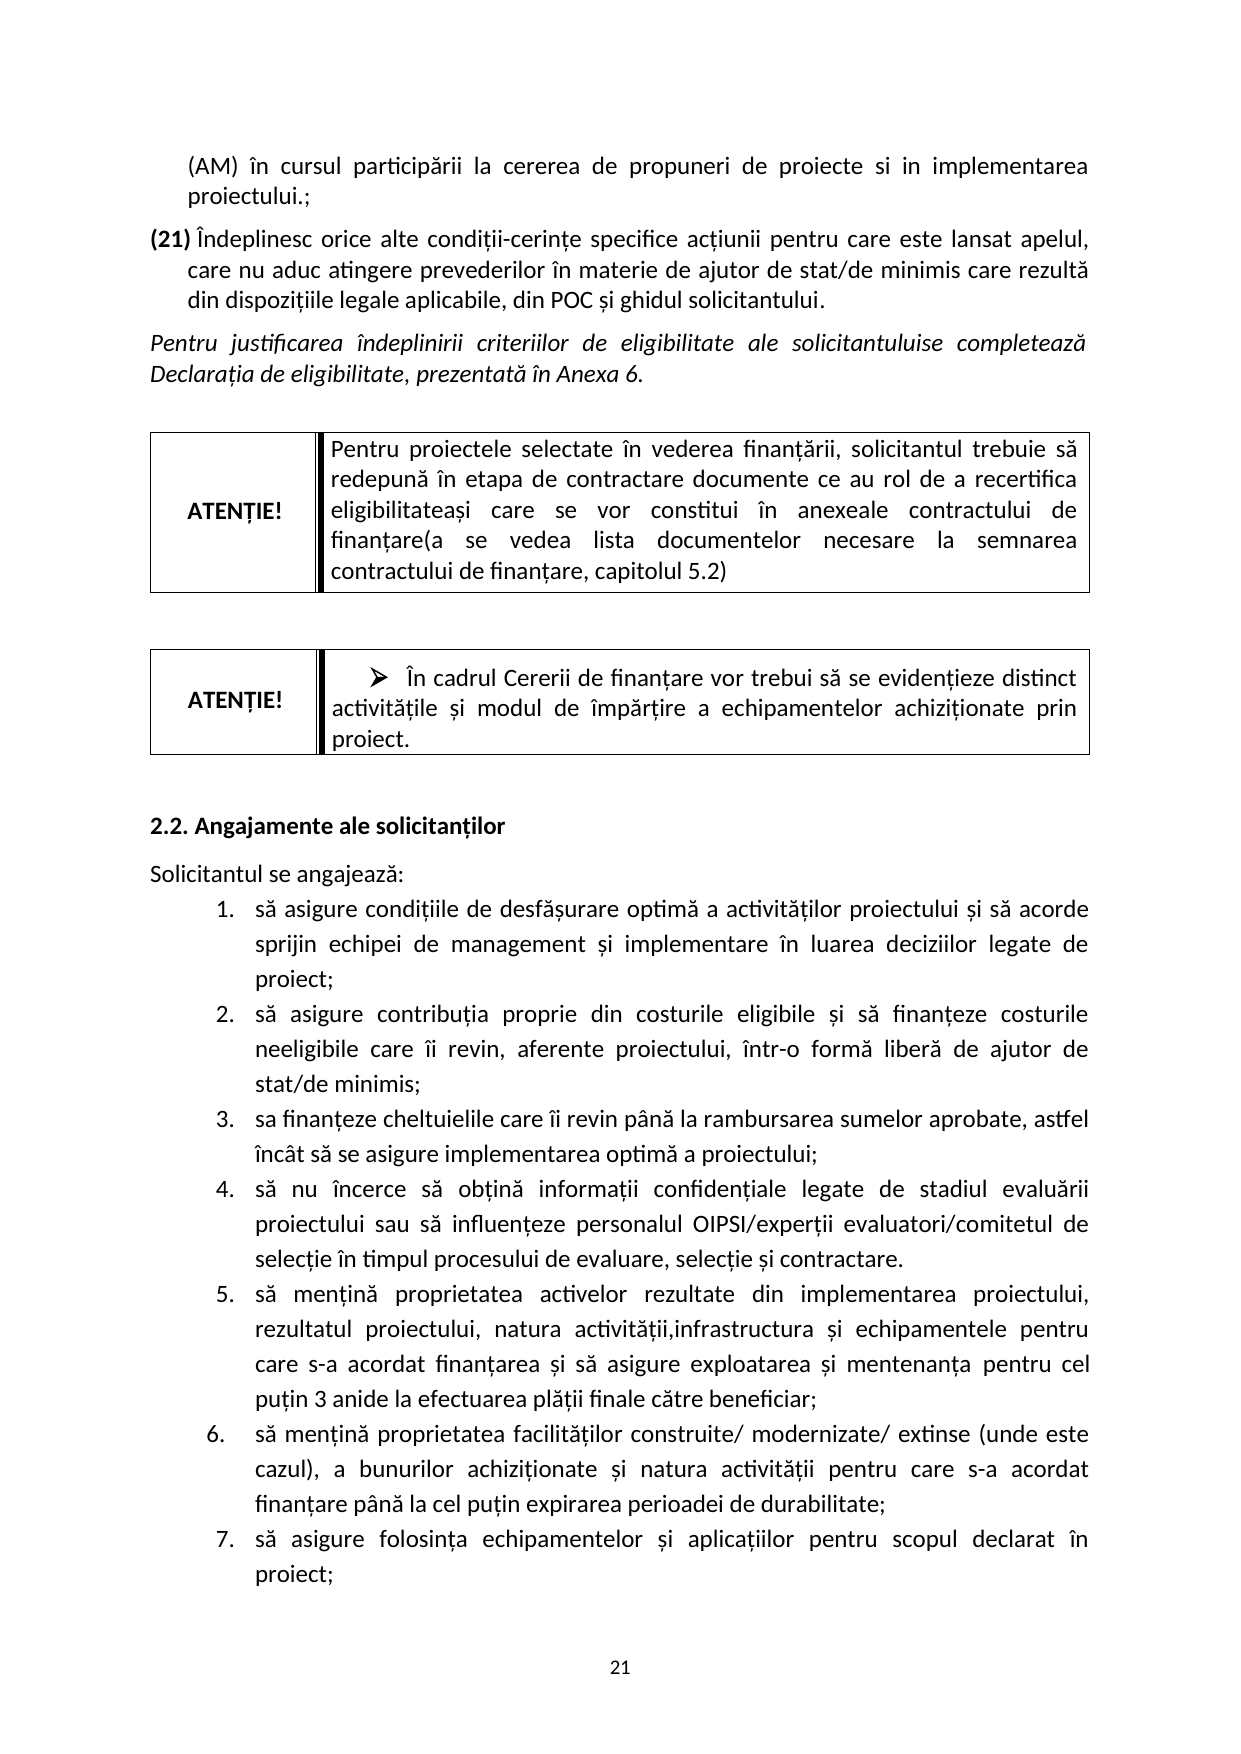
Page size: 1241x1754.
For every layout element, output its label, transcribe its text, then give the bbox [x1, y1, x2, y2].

text Pentru justificarea îndeplinirii criteriilor de eligibilitate ale solicitantuluise completează Declarația de eligibilitate, prezentată în Anexa 6. [150, 328, 1090, 389]
table_header ATENȚIE! [151, 433, 315, 592]
text Solicitantul se angajează: [150, 858, 1090, 888]
table_header Pentru proiectele selectate în vederea finanțării, solicitantul trebuie să redepună în etapa de contractare documente ce au rol de a recertifica eligibilitateași care se vor constitui în anexeale contractului de finanțare(a se vedea lista documentelor necesare la semnarea contractului de finanțare, capitolul 5.2) [324, 433, 1089, 592]
list să asigure condițiile de desfășurare optimă a activităților proiectului și să acorde sprijin echipei de management și implementare în luarea deciziilor legate de proiect; [216, 893, 1090, 993]
list sa finanțeze cheltuielile care îi revin până la rambursarea sumelor aprobate, astfel încât să se asigure implementarea optimă a proiectului; [216, 1103, 1090, 1168]
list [150, 150, 1090, 211]
list să nu încerce să obțină informații confidențiale legate de stadiul evaluării proiectului sau să influențeze personalul OIPSI/experții evaluatori/comitetul de selecție în timpul procesului de evaluare, selecție și contractare. [216, 1173, 1090, 1273]
table_header ATENȚIE! [151, 650, 316, 753]
table_header În cadrul Cererii de finanțare vor trebui să se evidențieze distinct activitățile și modul de împărțire a echipamentelor achiziționate prin proiect. [325, 650, 1089, 753]
list să asigure contribuția proprie din costurile eligibile și să finanțeze costurile neeligibile care îi revin, aferente proiectului, într-o formă liberă de ajutor de stat/de minimis; [216, 998, 1090, 1098]
list să mențină proprietatea activelor rezultate din implementarea proiectului, rezultatul proiectului, natura activității,infrastructura și echipamentele pentru care s-a acordat finanțarea și să asigure exploatarea și mentenanța pentru cel puțin 3 anide la efectuarea plății finale către beneficiar; [216, 1278, 1090, 1413]
text 2.2. Angajamente ale solicitanților [150, 810, 1090, 841]
list Îndeplinesc orice alte condiții-cerințe specifice acțiunii pentru care este lansat apelul, care nu aduc atingere prevederilor în materie de ajutor de stat/de minimis care rezultă din dispozițiile legale aplicabile, din POC și ghidul solicitantului. [150, 223, 1090, 315]
list să mențină proprietatea facilităților construite/ modernizate/ extinse (unde este cazul), a bunurilor achiziționate și natura activității pentru care s-a acordat finanțare până la cel puțin expirarea perioadei de durabilitate; [206, 1418, 1090, 1518]
list să asigure folosința echipamentelor și aplicațiilor pentru scopul declarat în proiect; [216, 1523, 1090, 1588]
